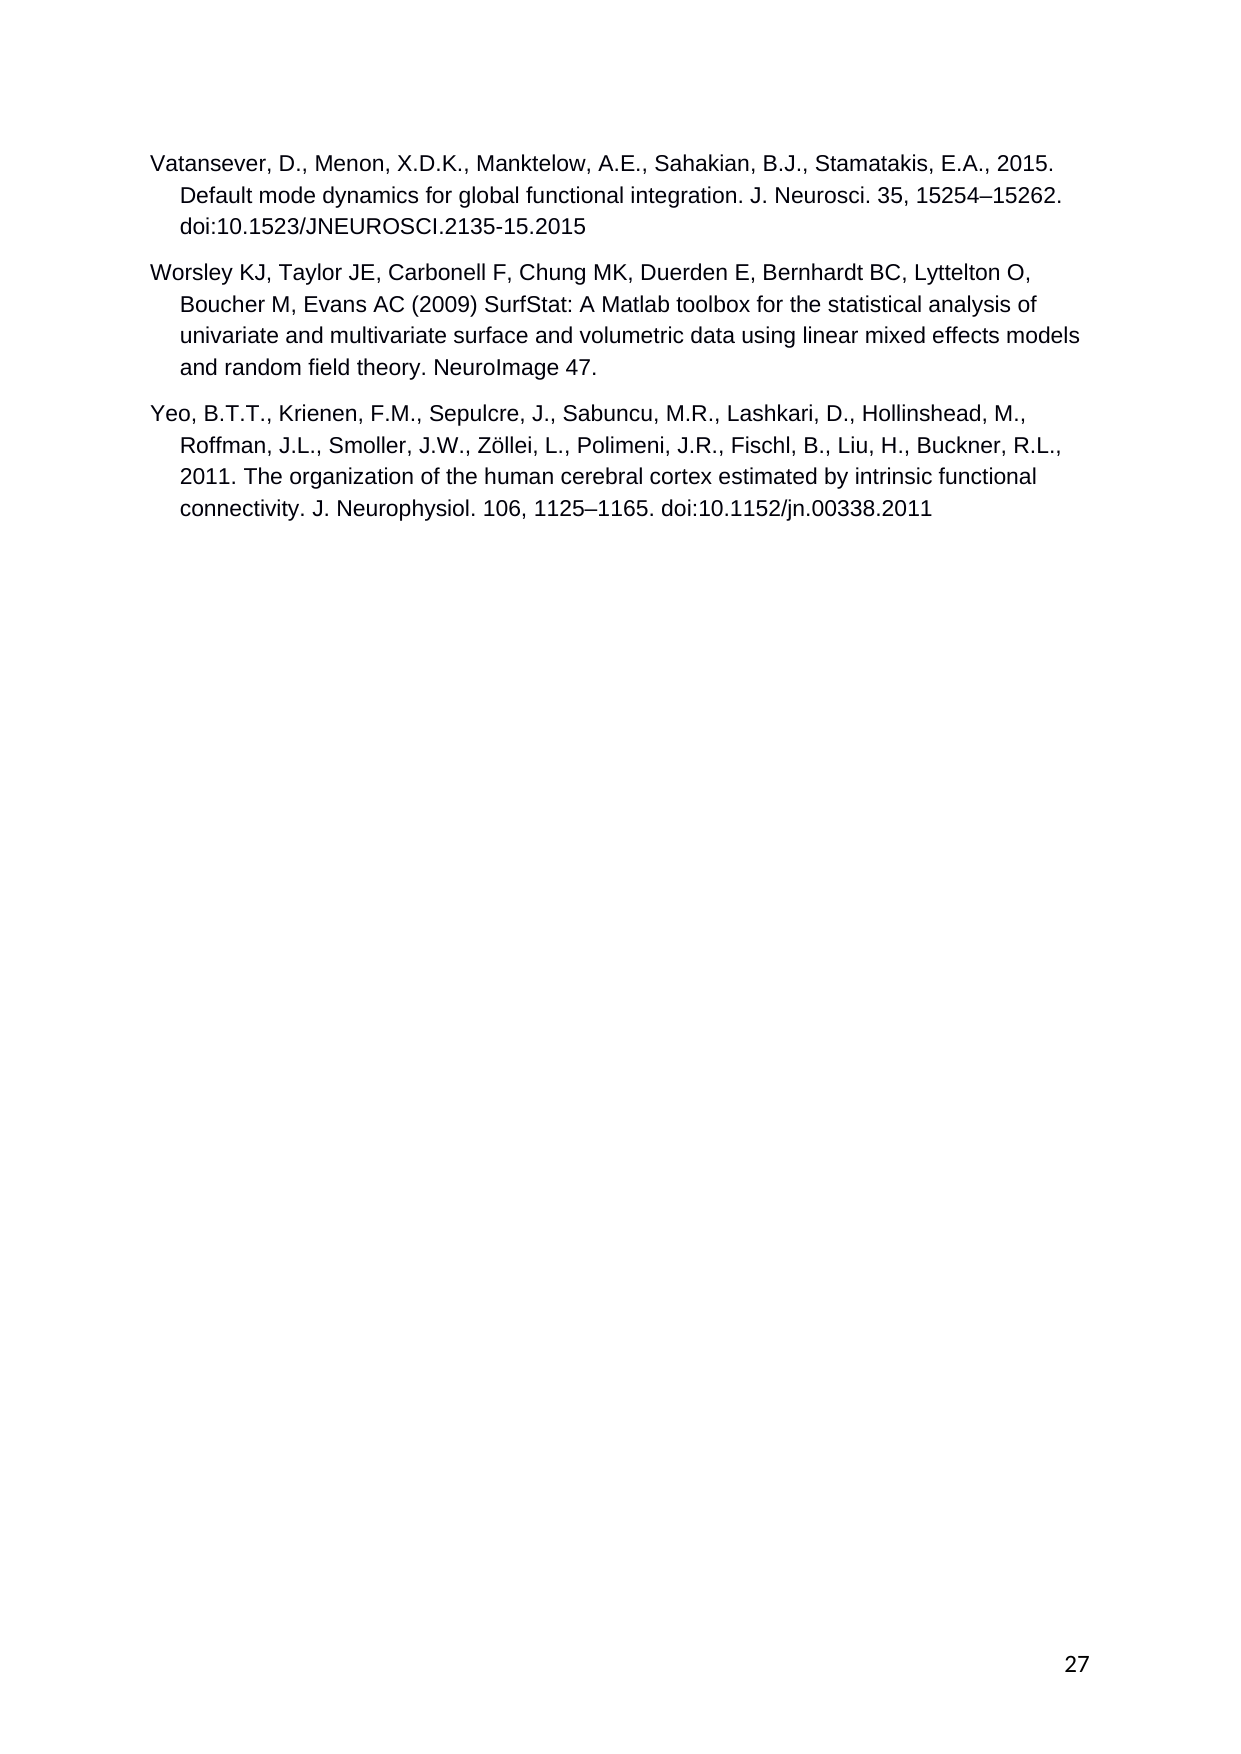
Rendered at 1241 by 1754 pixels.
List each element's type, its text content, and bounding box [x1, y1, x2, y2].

text Vatansever, D., Menon, X.D.K., Manktelow, A.E., Sahakian, B.J., Stamatakis, E.A., 2015. Default mode dynamics for global functional integration. J. Neurosci. 35, 15254–15262. doi:10.1523/JNEUROSCI.2135-15.2015 [150, 150, 1090, 239]
text Yeo, B.T.T., Krienen, F.M., Sepulcre, J., Sabuncu, M.R., Lashkari, D., Hollinshead, M., Roffman, J.L., Smoller, J.W., Zöllei, L., Polimeni, J.R., Fischl, B., Liu, H., Buckner, R.L., 2011. The organization of the human cerebral cortex estimated by intrinsic functional connectivity. J. Neurophysiol. 106, 1125–1165. doi:10.1152/jn.00338.2011 [150, 400, 1090, 521]
text Worsley KJ, Taylor JE, Carbonell F, Chung MK, Duerden E, Bernhardt BC, Lyttelton O, Boucher M, Evans AC (2009) SurfStat: A Matlab toolbox for the statistical analysis of univariate and multivariate surface and volumetric data using linear mixed effects models and random field theory. NeuroImage 47. [150, 259, 1090, 380]
